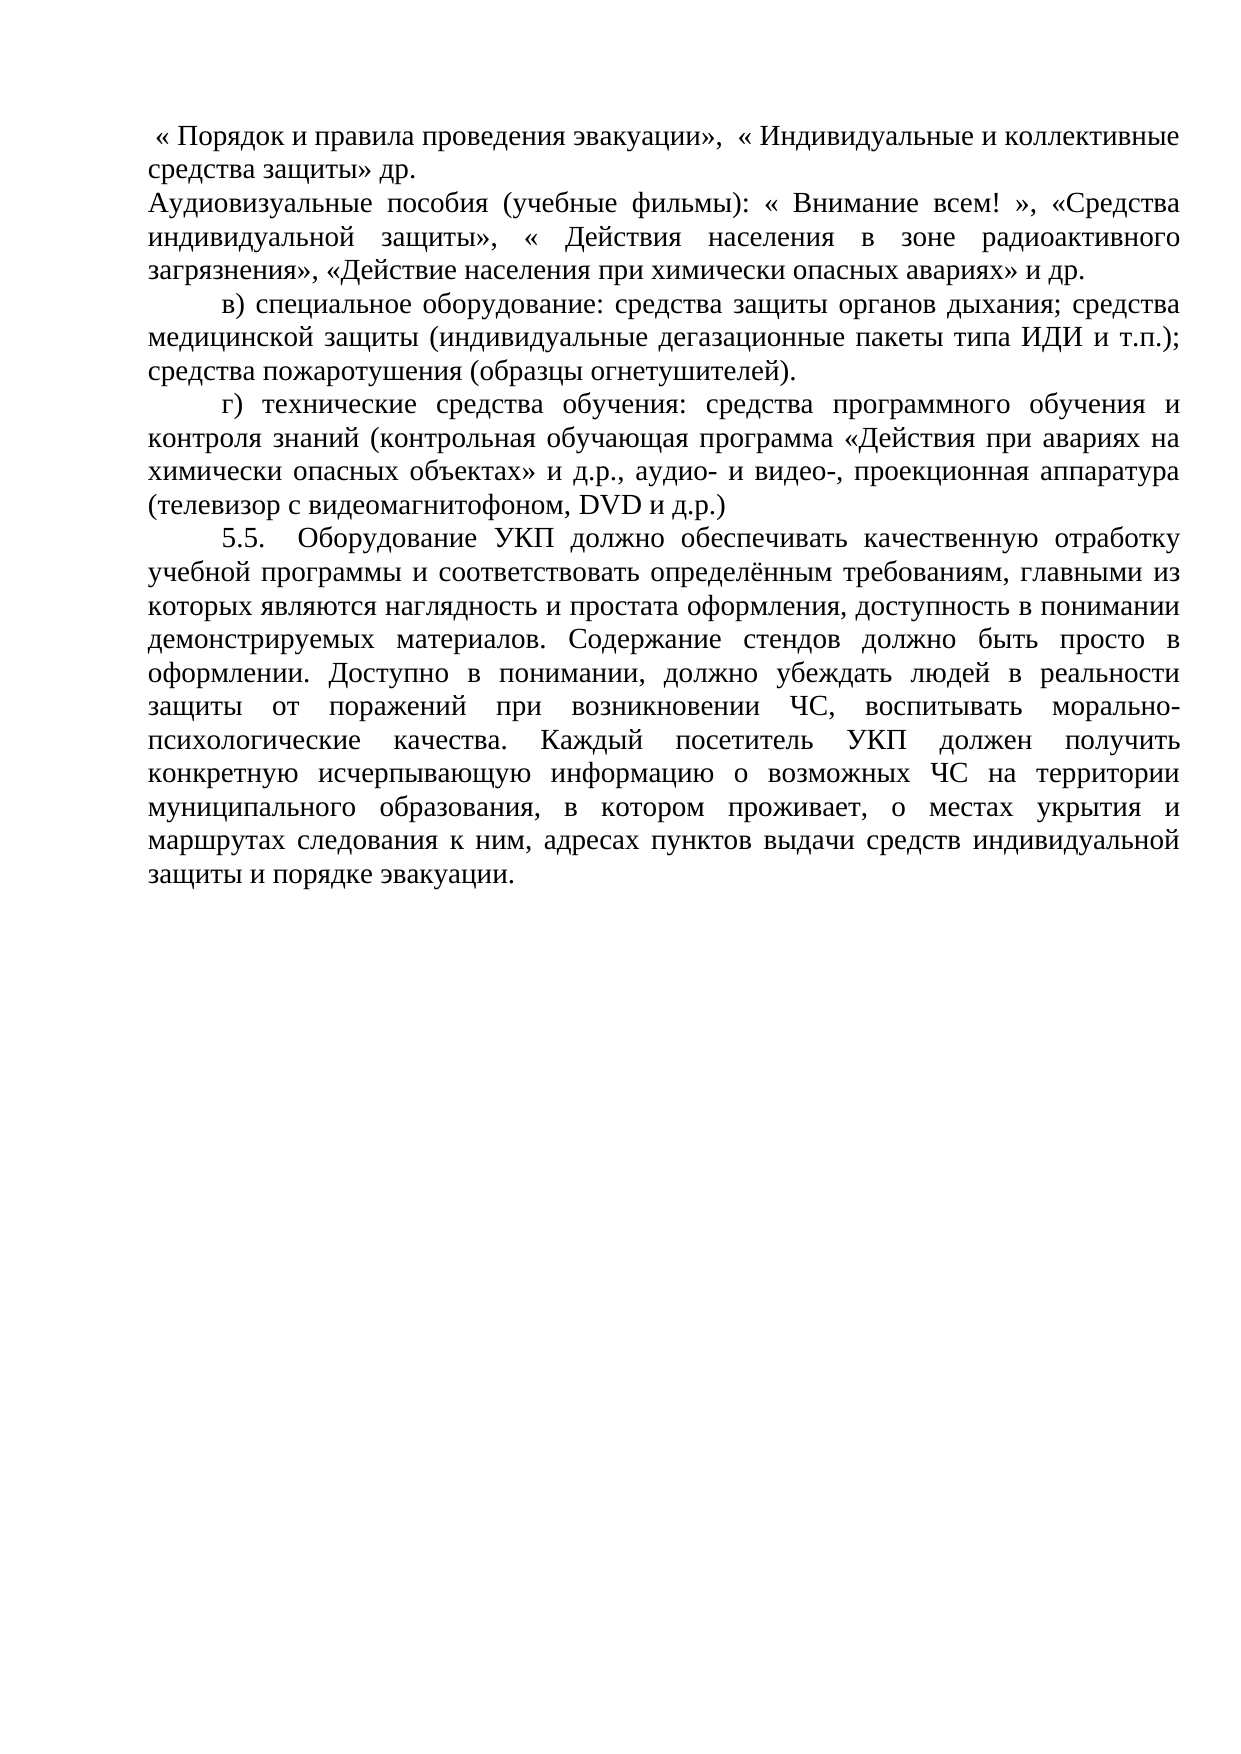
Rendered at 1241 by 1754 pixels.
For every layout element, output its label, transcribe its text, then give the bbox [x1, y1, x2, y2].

text Аудиовизуальные пособия (учебные фильмы): « Внимание всем! », «Средства индивидуальной защиты», « Действия населения в зоне радиоактивного загрязнения», «Действие населения при химически опасных авариях» и др. [148, 185, 1181, 286]
text 5.5. Оборудование УКП должно обеспечивать качественную отработку учебной программы и соответствовать определённым требованиям, главными из которых являются наглядность и простата оформления, доступность в понимании демонстрируемых материалов. Содержание стендов должно быть просто в оформлении. Доступно в понимании, должно убеждать людей в реальности защиты от поражений при возникновении ЧС, воспитывать морально- психологические качества. Каждый посетитель УКП должен получить конкретную исчерпывающую информацию о возможных ЧС на территории муниципального образования, в котором проживает, о местах укрытия и маршрутах следования к ним, адресах пунктов выдачи средств индивидуальной защиты и порядке эвакуации. [148, 521, 1181, 889]
text « Порядок и правила проведения эвакуации», « Индивидуальные и коллективные средства защиты» др. [148, 118, 1181, 185]
text в) специальное оборудование: средства защиты органов дыхания; средства медицинской защиты (индивидуальные дегазационные пакеты типа ИДИ и т.п.); средства пожаротушения (образцы огнетушителей). [148, 286, 1181, 386]
text г) технические средства обучения: средства программного обучения и контроля знаний (контрольная обучающая программа «Действия при авариях на химически опасных объектах» и д.р., аудио- и видео-, проекционная аппаратура (телевизор с видеомагнитофоном, DVD и д.р.) [148, 386, 1181, 521]
